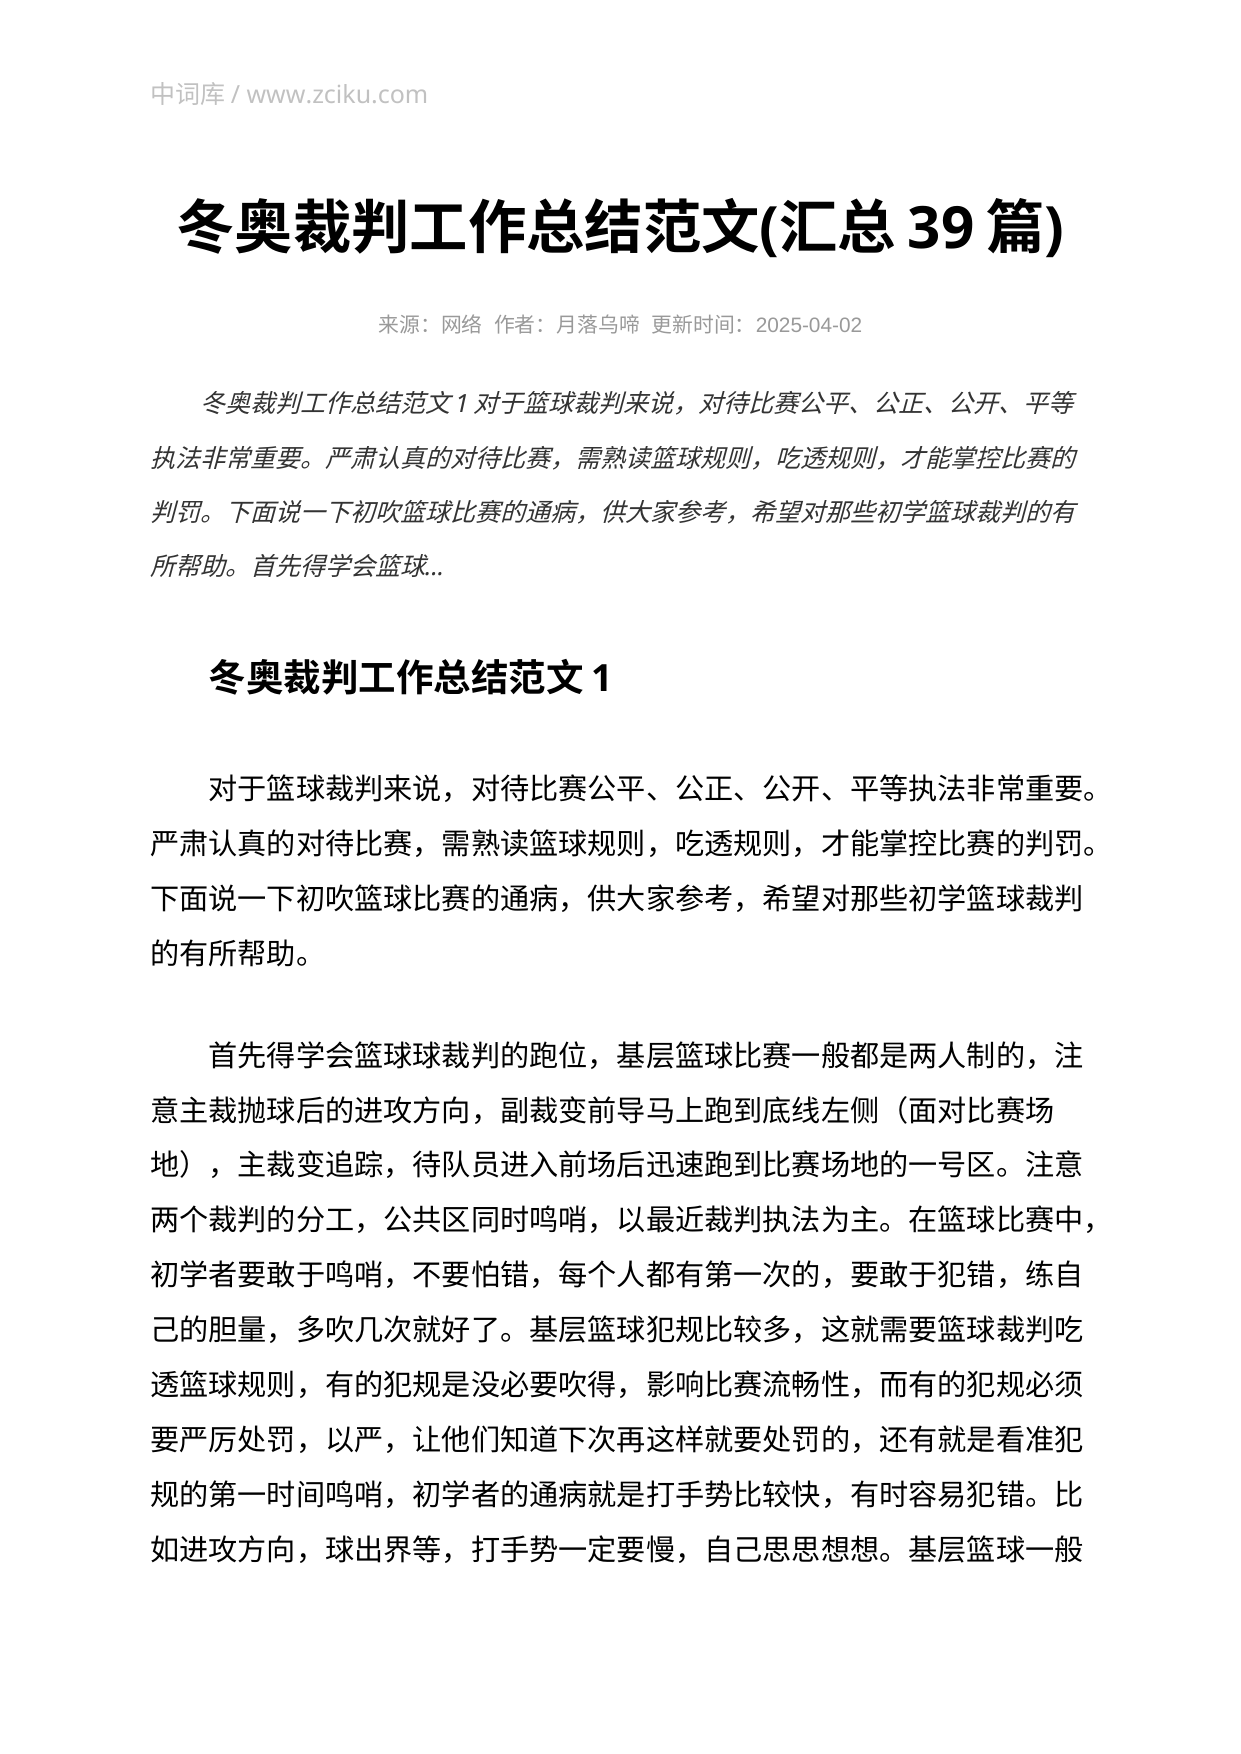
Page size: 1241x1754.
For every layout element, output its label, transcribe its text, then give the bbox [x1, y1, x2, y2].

text 来源：网络 作者：月落乌啼 更新时间：2025-04-02 [150, 313, 1090, 337]
text 对于篮球裁判来说，对待比赛公平、公正、公开、平等执法非常重要。严肃认真的对待比赛，需熟读篮球规则，吃透规则，才能掌控比赛的判罚。下面说一下初吹篮球比赛的通病，供大家参考，希望对那些初学篮球裁判的有所帮助。 [150, 766, 1090, 973]
text 冬奥裁判工作总结范文1对于篮球裁判来说，对待比赛公平、公正、公开、平等执法非常重要。严肃认真的对待比赛，需熟读篮球规则，吃透规则，才能掌控比赛的判罚。下面说一下初吹篮球比赛的通病，供大家参考，希望对那些初学篮球裁判的有所帮助。首先得学会篮球... [150, 384, 1090, 583]
text 冬奥裁判工作总结范文1 [150, 648, 1090, 703]
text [150, 1032, 1090, 1568]
subtitle 冬奥裁判工作总结范文(汇总39篇) [150, 181, 1090, 266]
